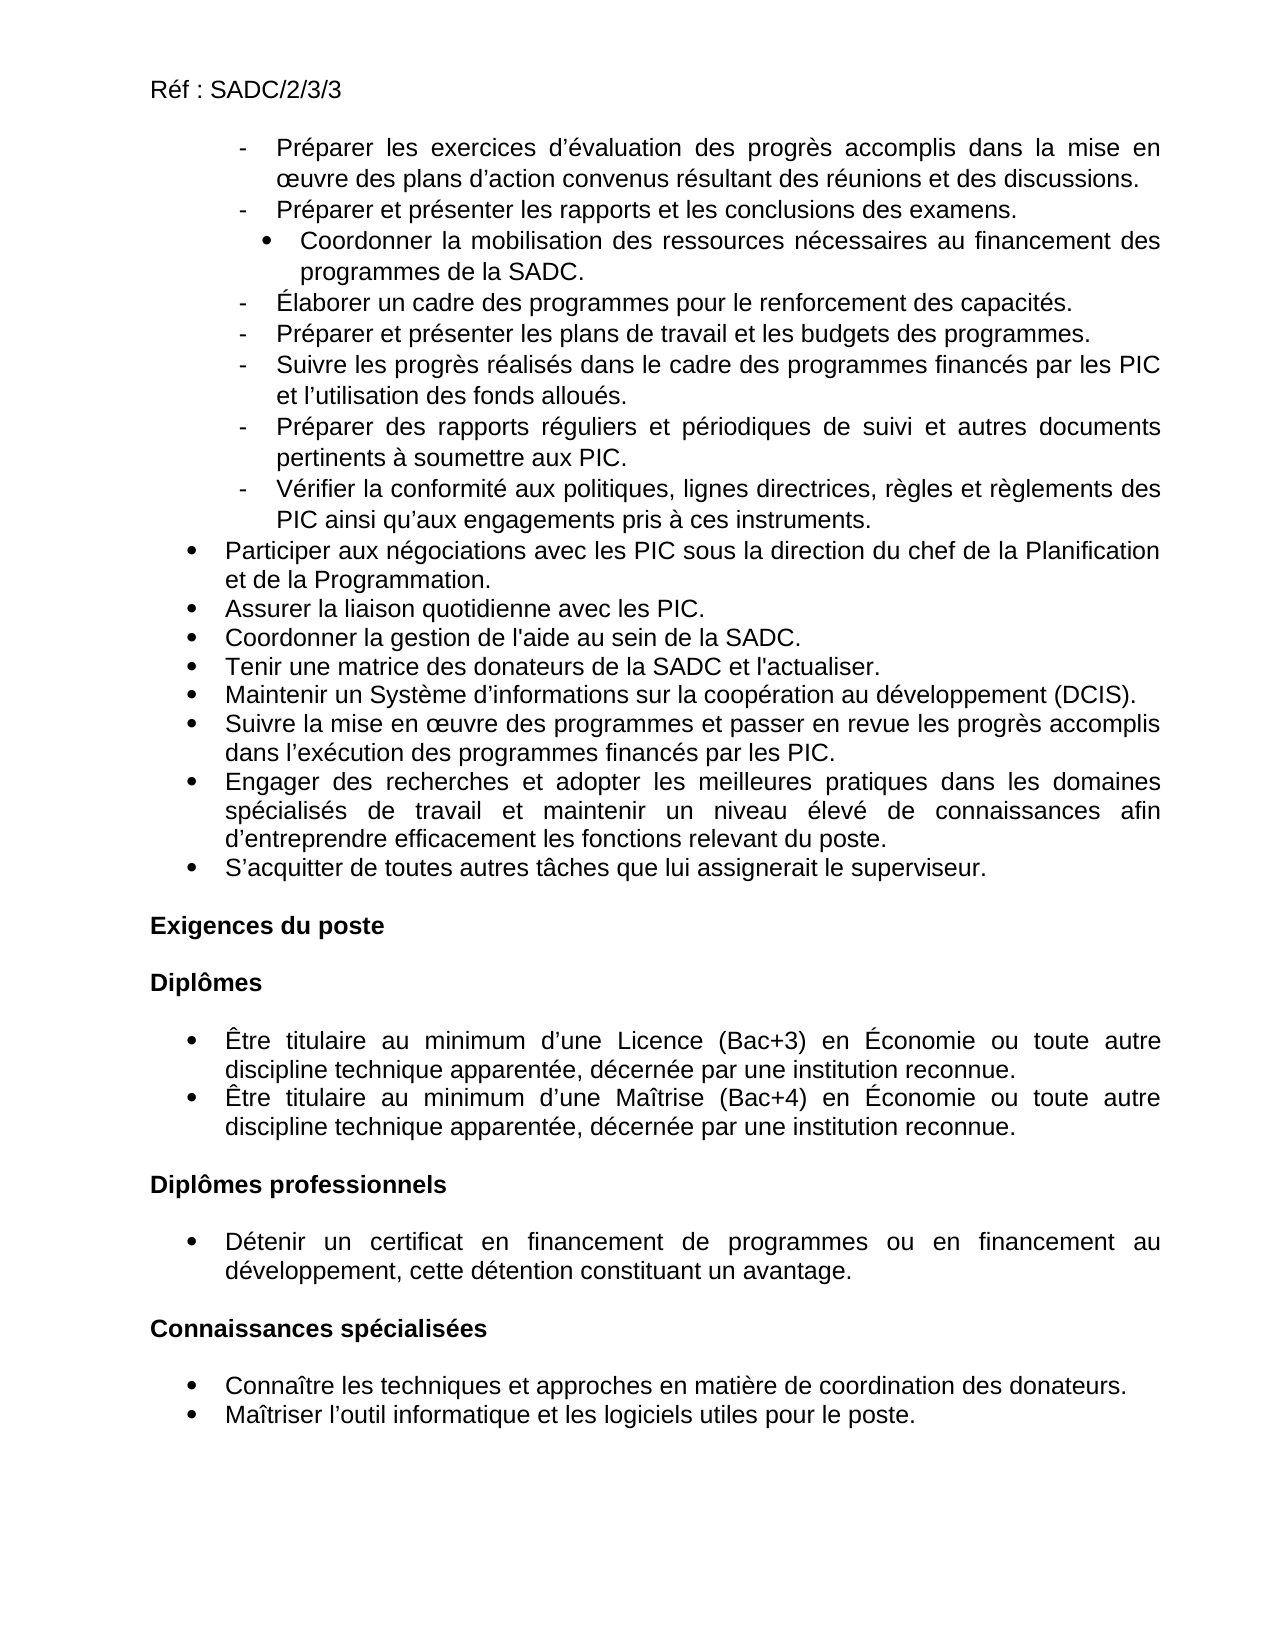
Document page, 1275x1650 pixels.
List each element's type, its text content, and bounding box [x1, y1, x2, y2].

list S’acquitter de toutes autres tâches que lui assignerait le superviseur. [187, 853, 1162, 882]
list Élaborer un cadre des programmes pour le renforcement des capacités. [239, 288, 1162, 317]
text Diplômes professionnels [150, 1170, 1162, 1198]
list Préparer des rapports réguliers et périodiques de suivi et autres documents pertinents à soumettre aux PIC. [239, 412, 1162, 472]
list Engager des recherches et adopter les meilleures pratiques dans les domaines spécialisés de travail et maintenir un niveau élevé de connaissances afin d’entreprendre efficacement les fonctions relevant du poste. [187, 767, 1162, 853]
list Être titulaire au minimum d’une Licence (Bac+3) en Économie ou toute autre discipline technique apparentée, décernée par une institution reconnue. [187, 1026, 1162, 1083]
list Détenir un certificat en financement de programmes ou en financement au développement, cette détention constituant un avantage. [187, 1227, 1162, 1285]
text Connaissances spécialisées [150, 1313, 1162, 1342]
text Diplômes [150, 968, 1162, 997]
list Suivre la mise en œuvre des programmes et passer en revue les progrès accomplis dans l’exécution des programmes financés par les PIC. [187, 709, 1162, 767]
list Maîtriser l’outil informatique et les logiciels utiles pour le poste. [187, 1400, 1162, 1429]
list Vérifier la conformité aux politiques, lignes directrices, règles et règlements des PIC ainsi qu’aux engagements pris à ces instruments. [239, 474, 1162, 534]
list Connaître les techniques et approches en matière de coordination des donateurs. [187, 1371, 1162, 1400]
list Participer aux négociations avec les PIC sous la direction du chef de la Planification et de la Programmation. [187, 536, 1162, 594]
list Préparer et présenter les plans de travail et les budgets des programmes. [239, 319, 1162, 348]
list Coordonner la mobilisation des ressources nécessaires au financement des programmes de la SADC. [262, 226, 1162, 286]
list Préparer les exercices d’évaluation des progrès accomplis dans la mise en œuvre des plans d’action convenus résultant des réunions et des discussions. [239, 132, 1162, 192]
list Être titulaire au minimum d’une Maîtrise (Bac+4) en Économie ou toute autre discipline technique apparentée, décernée par une institution reconnue. [187, 1083, 1162, 1141]
list Assurer la liaison quotidienne avec les PIC. [187, 594, 1162, 623]
list Coordonner la gestion de l'aide au sein de la SADC. [187, 623, 1162, 651]
list Suivre les progrès réalisés dans le cadre des programmes financés par les PIC et l’utilisation des fonds alloués. [239, 350, 1162, 410]
list Préparer et présenter les rapports et les conclusions des examens. [239, 194, 1162, 223]
list Tenir une matrice des donateurs de la SADC et l'actualiser. [187, 651, 1162, 680]
list Maintenir un Système d’informations sur la coopération au développement (DCIS). [187, 680, 1162, 709]
text Exigences du poste [150, 911, 1162, 939]
